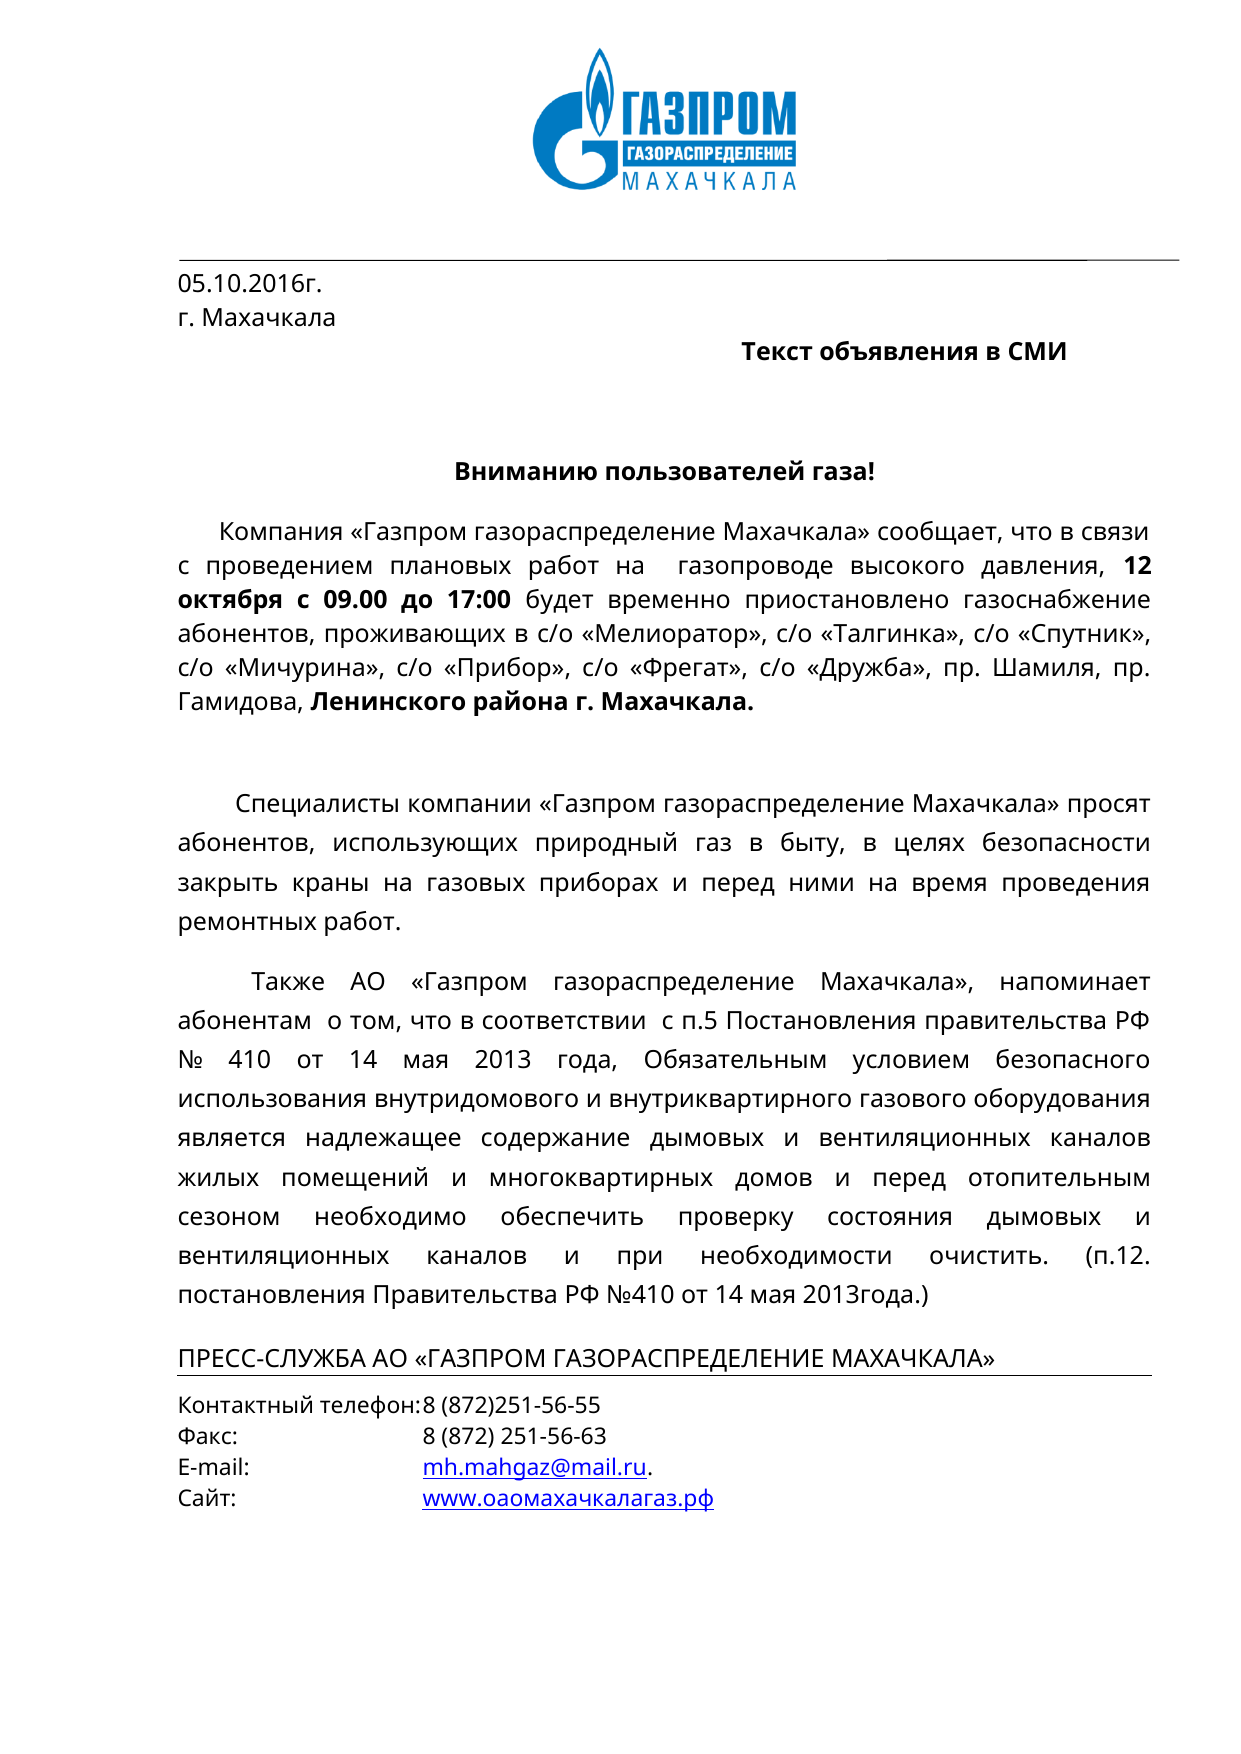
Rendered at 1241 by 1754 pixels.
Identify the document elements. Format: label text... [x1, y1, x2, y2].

text Компания «Газпром газораспределение Махачкала» сообщает, что в связи с проведением плановых работ на газопроводе высокого давления, 12 октября с 09.00 до 17:00 будет временно приостановлено газоснабжение абонентов, проживающих в с/о «Мелиоратор», с/о «Талгинка», с/о «Спутник», с/о «Мичурина», с/о «Прибор», с/о «Фрегат», с/о «Дружба», пр. Шамиля, пр. Гамидова, Ленинского района г. Махачкала. [177, 513, 1152, 718]
text Вниманию пользователей газа! [177, 453, 1152, 487]
table_cell Сайт: [177, 1482, 422, 1513]
table_header 8 (872)251-56-55 [422, 1376, 1152, 1420]
text г. Махачкала [177, 299, 1152, 333]
table_cell Факс: [177, 1420, 422, 1451]
table_header Контактный телефон: [177, 1376, 422, 1420]
text ПРЕСС-СЛУЖБА АО «ГАЗПРОМ ГАЗОРАСПРЕДЕЛЕНИЕ МАХАЧКАЛА» [177, 1341, 1152, 1375]
table_cell 8 (872) 251-56-63 [422, 1420, 1152, 1451]
picture [527, 44, 802, 195]
table_cell mh.mahgaz@mail.ru. [422, 1451, 1152, 1482]
text Текст объявления в СМИ [177, 333, 1152, 367]
text 05.10.2016г. [177, 265, 1152, 299]
text Также АО «Газпром газораспределение Махачкала», напоминает абонентам о том, что в соответствии с п.5 Постановления правительства РФ № 410 от 14 мая 2013 года, Обязательным условием безопасного использования внутридомового и внутриквартирного газового оборудования является надлежащее содержание дымовых и вентиляционных каналов жилых помещений и многоквартирных домов и перед отопительным сезоном необходимо обеспечить проверку состояния дымовых и вентиляционных каналов и при необходимости очистить. (п.12. постановления Правительства РФ №410 от 14 мая 2013года.) [177, 963, 1152, 1311]
text Специалисты компании «Газпром газораспределение Махачкала» просят абонентов, использующих природный газ в быту, в целях безопасности закрыть краны на газовых приборах и перед ними на время проведения ремонтных работ. [177, 786, 1152, 937]
table_cell www.оаомахачкалагаз.рф [422, 1482, 1152, 1513]
table_cell Е-mail: [177, 1451, 422, 1482]
